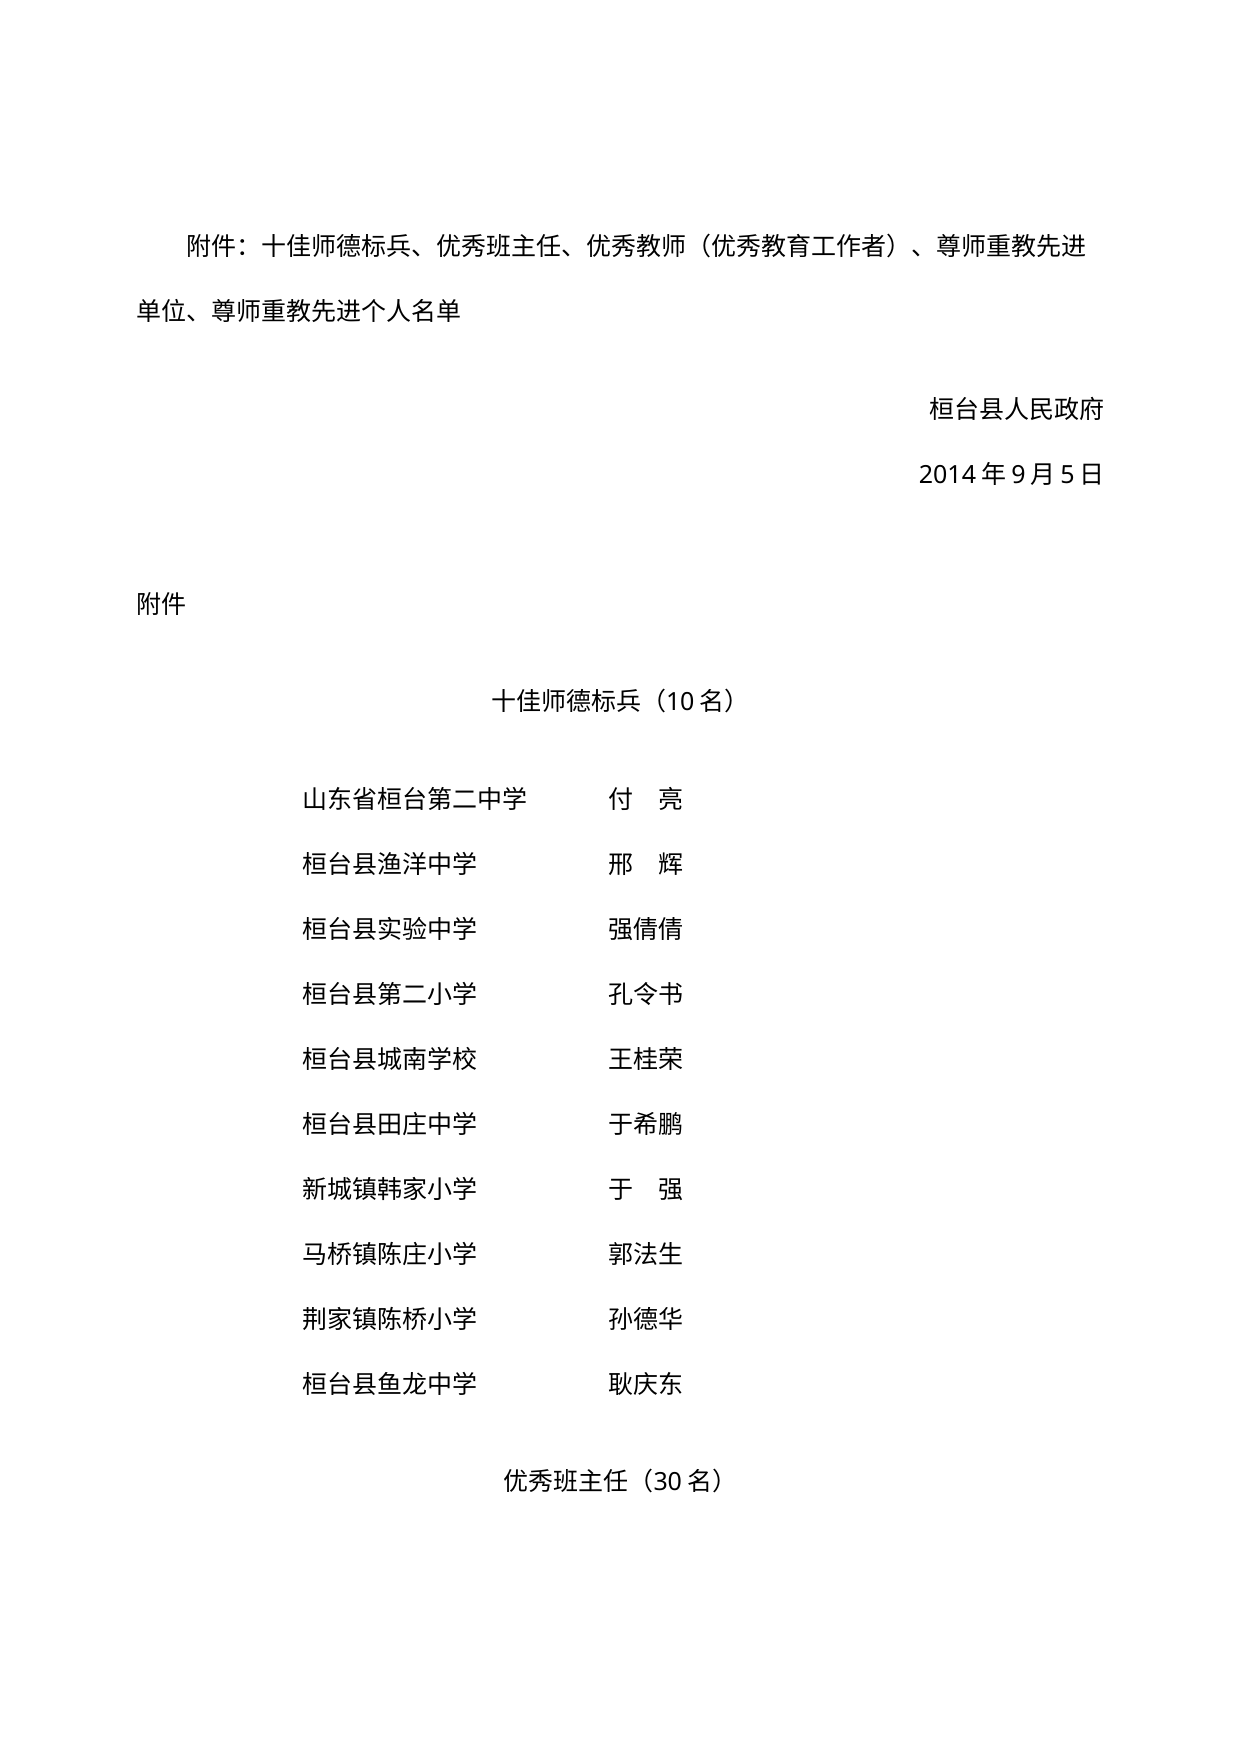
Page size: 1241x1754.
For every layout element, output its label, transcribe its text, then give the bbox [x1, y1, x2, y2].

text 马桥镇陈庄小学 郭法生 [136, 1220, 1104, 1285]
text 桓台县人民政府 [136, 375, 1104, 440]
text 优秀班主任（30名） [136, 1447, 1104, 1512]
text 桓台县城南学校 王桂荣 [136, 1025, 1104, 1090]
text 桓台县实验中学 强倩倩 [136, 895, 1104, 960]
text 附件：十佳师德标兵、优秀班主任、优秀教师（优秀教育工作者）、尊师重教先进单位、尊师重教先进个人名单 [136, 212, 1104, 342]
text 十佳师德标兵（10名） [136, 667, 1104, 732]
text 桓台县鱼龙中学 耿庆东 [136, 1350, 1104, 1415]
text 附件 [136, 570, 1104, 635]
text 桓台县第二小学 孔令书 [136, 960, 1104, 1025]
text 荆家镇陈桥小学 孙德华 [136, 1285, 1104, 1350]
text 2014年9月5日 [136, 440, 1104, 505]
text 桓台县田庄中学 于希鹏 [136, 1090, 1104, 1155]
text 桓台县渔洋中学 邢 辉 [136, 830, 1104, 895]
text 新城镇韩家小学 于 强 [136, 1155, 1104, 1220]
text 山东省桓台第二中学 付 亮 [136, 765, 1104, 830]
